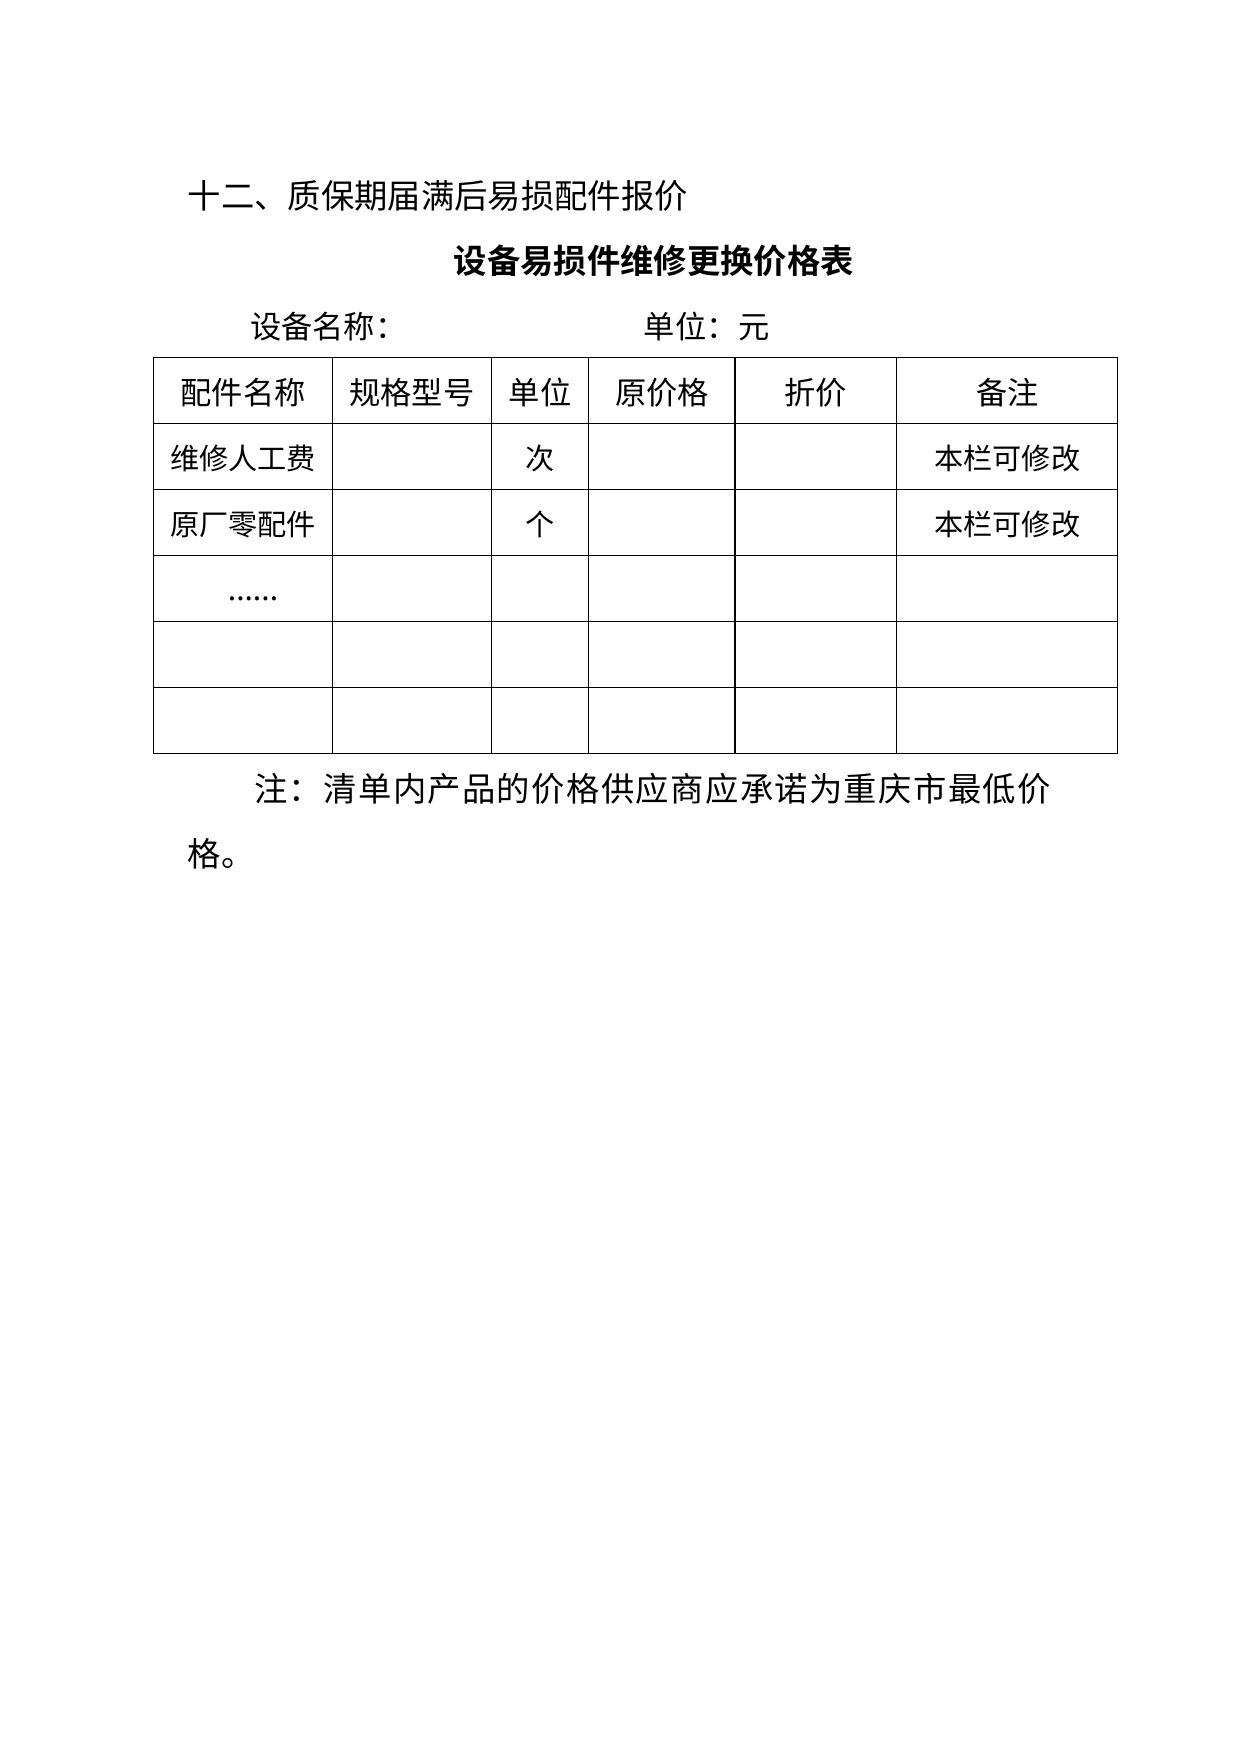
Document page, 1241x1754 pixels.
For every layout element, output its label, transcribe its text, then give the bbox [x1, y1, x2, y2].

table_cell 个 [492, 490, 588, 555]
table_cell [333, 688, 491, 753]
table_cell [589, 688, 734, 753]
table_cell [897, 688, 1117, 753]
table_cell 维修人工费 [154, 424, 332, 489]
table_cell [154, 688, 332, 753]
table_cell [154, 622, 332, 687]
table_cell [736, 490, 896, 555]
table_cell [736, 688, 896, 753]
table_cell 本栏可修改 [897, 424, 1117, 489]
text 设备易损件维修更换价格表 [187, 227, 1053, 292]
table_cell 本栏可修改 [897, 490, 1117, 555]
table_cell [589, 556, 734, 621]
text 十二、质保期届满后易损配件报价 [187, 162, 1053, 227]
table_cell [736, 622, 896, 687]
table_header 备注 [897, 358, 1117, 423]
table_header 折价 [736, 358, 896, 423]
table_header 配件名称 [154, 358, 332, 423]
table_cell [333, 556, 491, 621]
table_cell [492, 622, 588, 687]
table_cell [736, 556, 896, 621]
text 注：清单内产品的价格供应商应承诺为重庆市最低价格。 [187, 754, 1053, 884]
table_cell [589, 424, 734, 489]
table_cell [333, 490, 491, 555]
table_cell 原厂零配件 [154, 490, 332, 555]
table_cell [897, 556, 1117, 621]
table_cell ...... [154, 556, 332, 621]
table_cell [589, 490, 734, 555]
table_cell 次 [492, 424, 588, 489]
table_header 规格型号 [333, 358, 491, 423]
table_cell [333, 424, 491, 489]
table_cell [492, 556, 588, 621]
table_cell [736, 424, 896, 489]
table_cell [333, 622, 491, 687]
table_header 单位 [492, 358, 588, 423]
table_header 原价格 [589, 358, 734, 423]
text 设备名称： 单位：元 [187, 292, 1053, 357]
table_cell [492, 688, 588, 753]
table_cell [589, 622, 734, 687]
table_cell [897, 622, 1117, 687]
